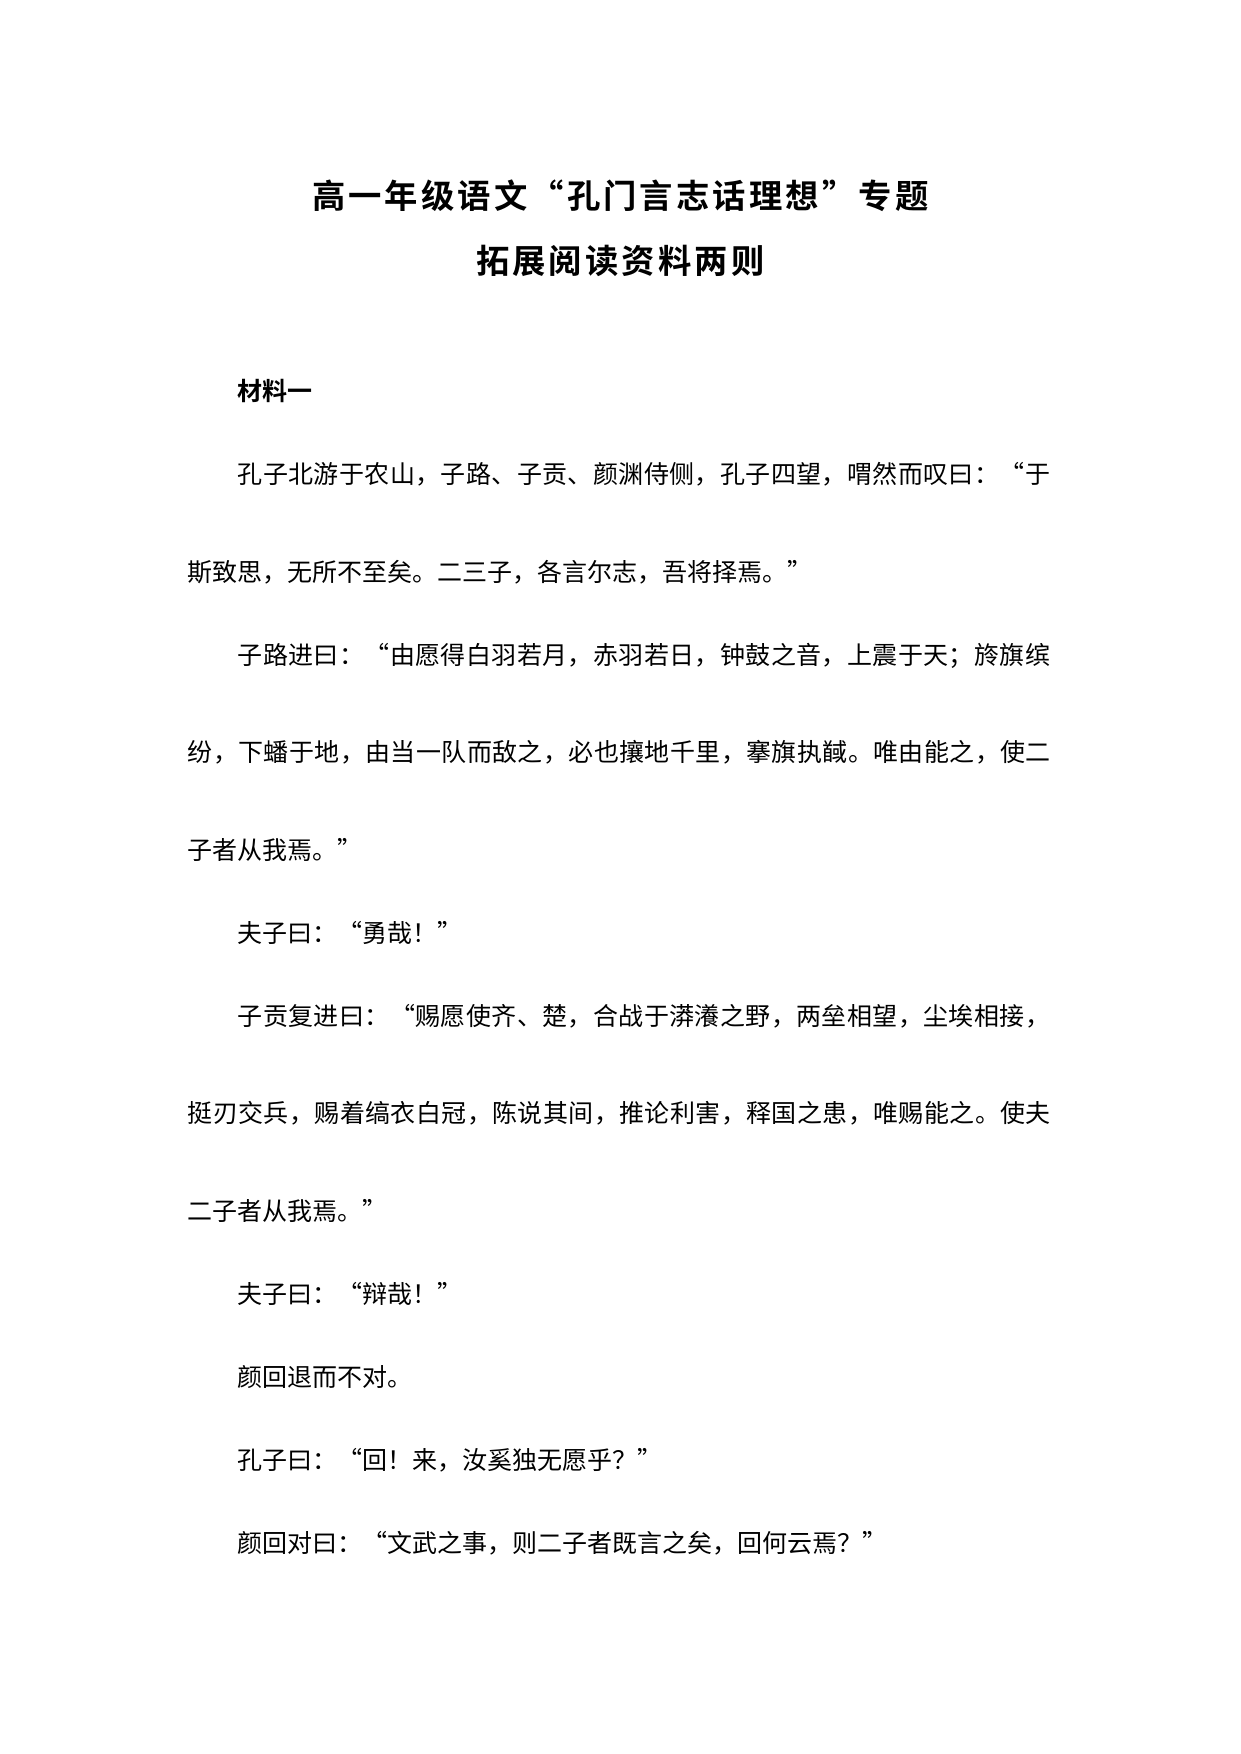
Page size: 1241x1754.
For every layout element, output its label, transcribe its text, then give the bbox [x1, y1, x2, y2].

text 子贡复进曰：“赐愿使齐、楚，合战于漭瀁之野，两垒相望，尘埃相接，挺刃交兵，赐着缟衣白冠，陈说其间，推论利害，释国之患，唯赐能之。使夫二子者从我焉。” [187, 982, 1053, 1242]
text 材料一 [187, 357, 1053, 422]
text 高一年级语文“孔门言志话理想”专题 [187, 162, 1053, 227]
text 孔子曰：“回！来，汝奚独无愿乎？” [187, 1426, 1053, 1491]
text 拓展阅读资料两则 [187, 227, 1053, 292]
text 孔子北游于农山，子路、子贡、颜渊侍侧，孔子四望，喟然而叹曰：“于斯致思，无所不至矣。二三子，各言尔志，吾将择焉。” [187, 440, 1053, 603]
text 颜回对曰：“文武之事，则二子者既言之矣，回何云焉？” [187, 1509, 1053, 1574]
text 夫子曰：“辩哉！” [187, 1260, 1053, 1325]
text 颜回退而不对。 [187, 1343, 1053, 1408]
text 夫子曰：“勇哉！” [187, 899, 1053, 964]
text 子路进曰：“由愿得白羽若月，赤羽若日，钟鼓之音，上震于天；旍旗缤纷，下蟠于地，由当一队而敌之，必也攘地千里，搴旗执馘。唯由能之，使二子者从我焉。” [187, 621, 1053, 881]
